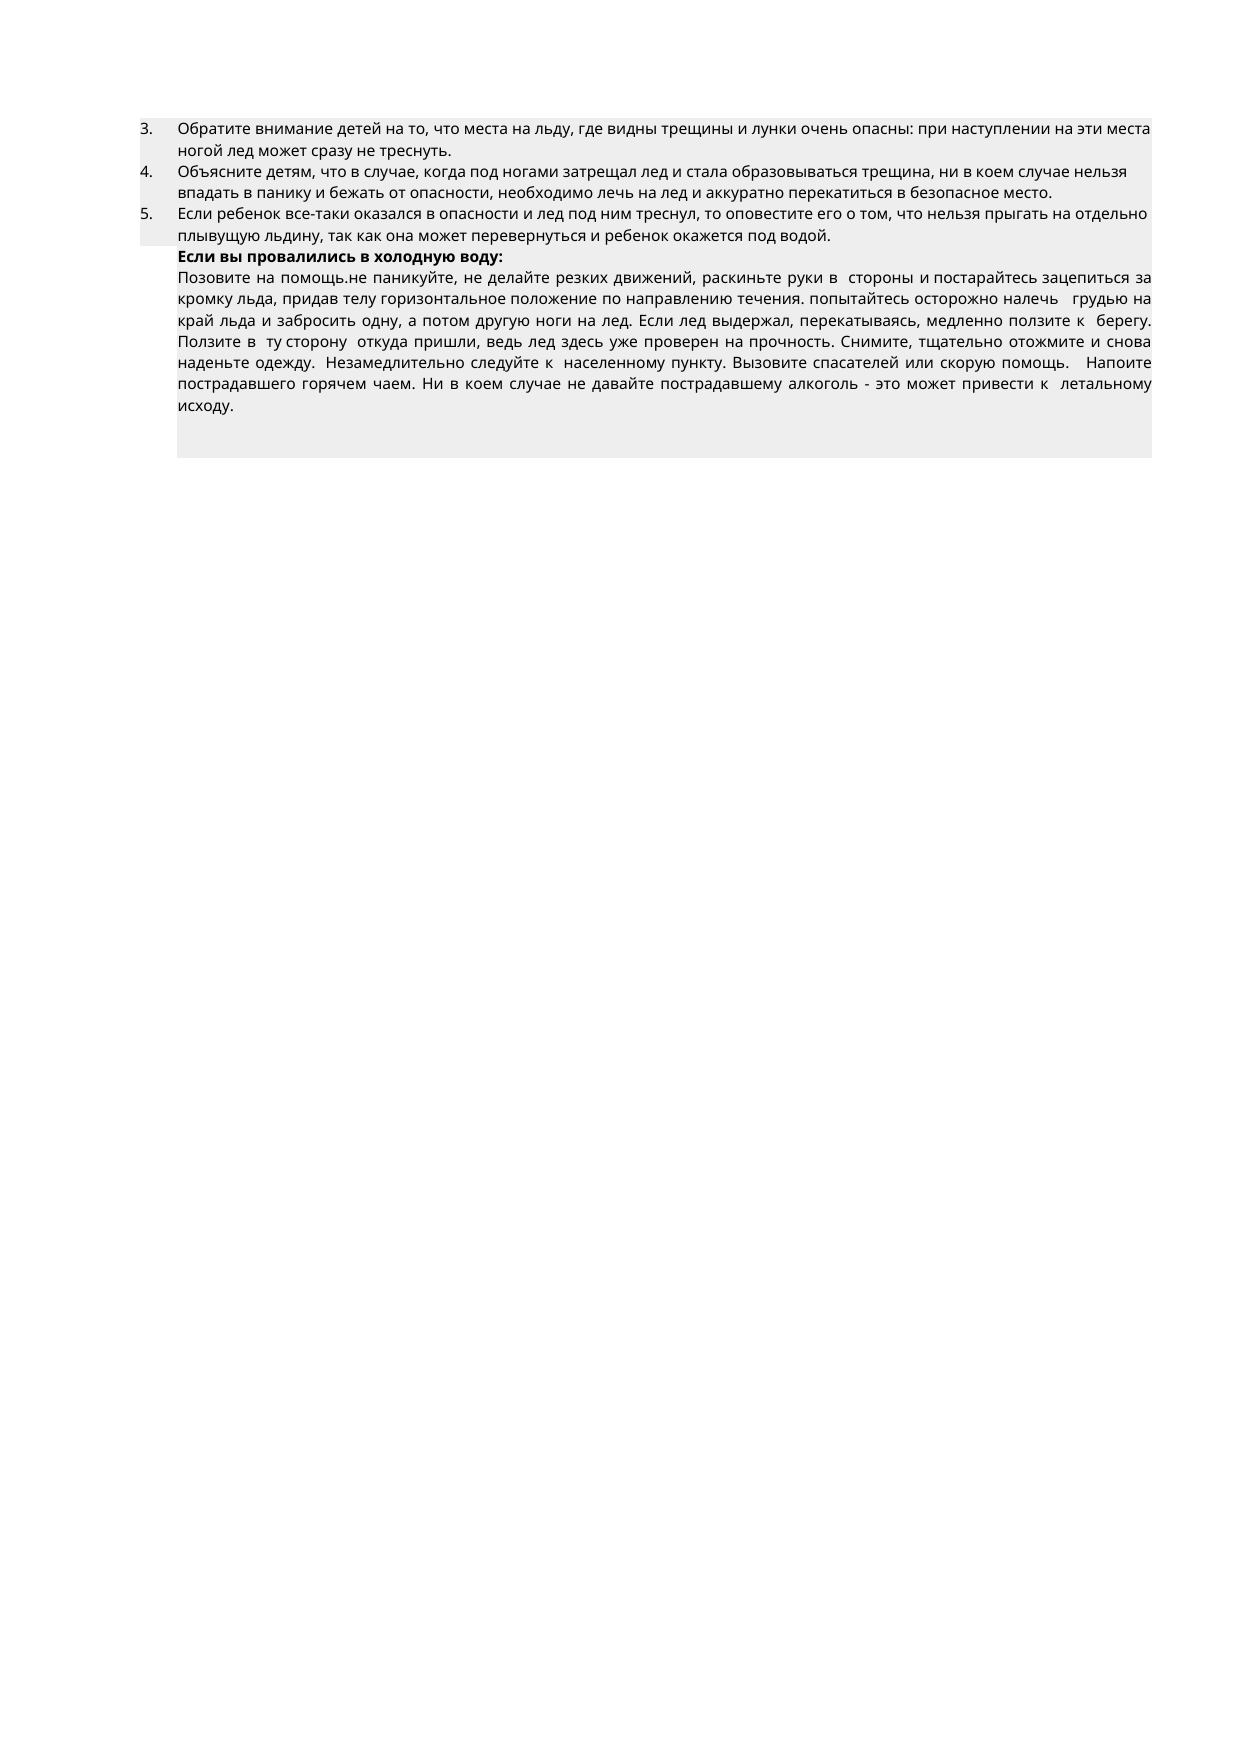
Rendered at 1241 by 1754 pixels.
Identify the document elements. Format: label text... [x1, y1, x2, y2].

text Если вы провалились в холодную воду: [177, 246, 1152, 267]
text Позовите на помощь.не паникуйте, не делайте резких движений, раскиньте руки в стороны и постарайтесь зацепиться за кромку льда, придав телу горизонтальное положение по направлению течения. попытайтесь осторожно налечь грудью на край льда и забросить одну, а потом другую ноги на лед. Если лед выдержал, перекатываясь, медленно ползите к берегу. Ползите в ту сторону откуда пришли, ведь лед здесь уже проверен на прочность. Снимите, тщательно отожмите и снова наденьте одежду. Незамедлительно следуйте к населенному пункту. Вызовите спасателей или скорую помощь. Напоите пострадавшего горячем чаем. Ни в коем случае не давайте пострадавшему алкоголь - это может привести к летальному исходу. [177, 267, 1152, 416]
list Обратите внимание детей на то, что места на льду, где видны трещины и лунки очень опасны: при наступлении на эти места ногой лед может сразу не треснуть. [140, 118, 1152, 161]
list Если ребенок все-таки оказался в опасности и лед под ним треснул, то оповестите его о том, что нельзя прыгать на отдельно плывущую льдину, так как она может перевернуться и ребенок окажется под водой. [140, 203, 1152, 246]
list Объясните детям, что в случае, когда под ногами затрещал лед и стала образовываться трещина, ни в коем случае нельзя впадать в панику и бежать от опасности, необходимо лечь на лед и аккуратно перекатиться в безопасное место. [140, 161, 1152, 203]
